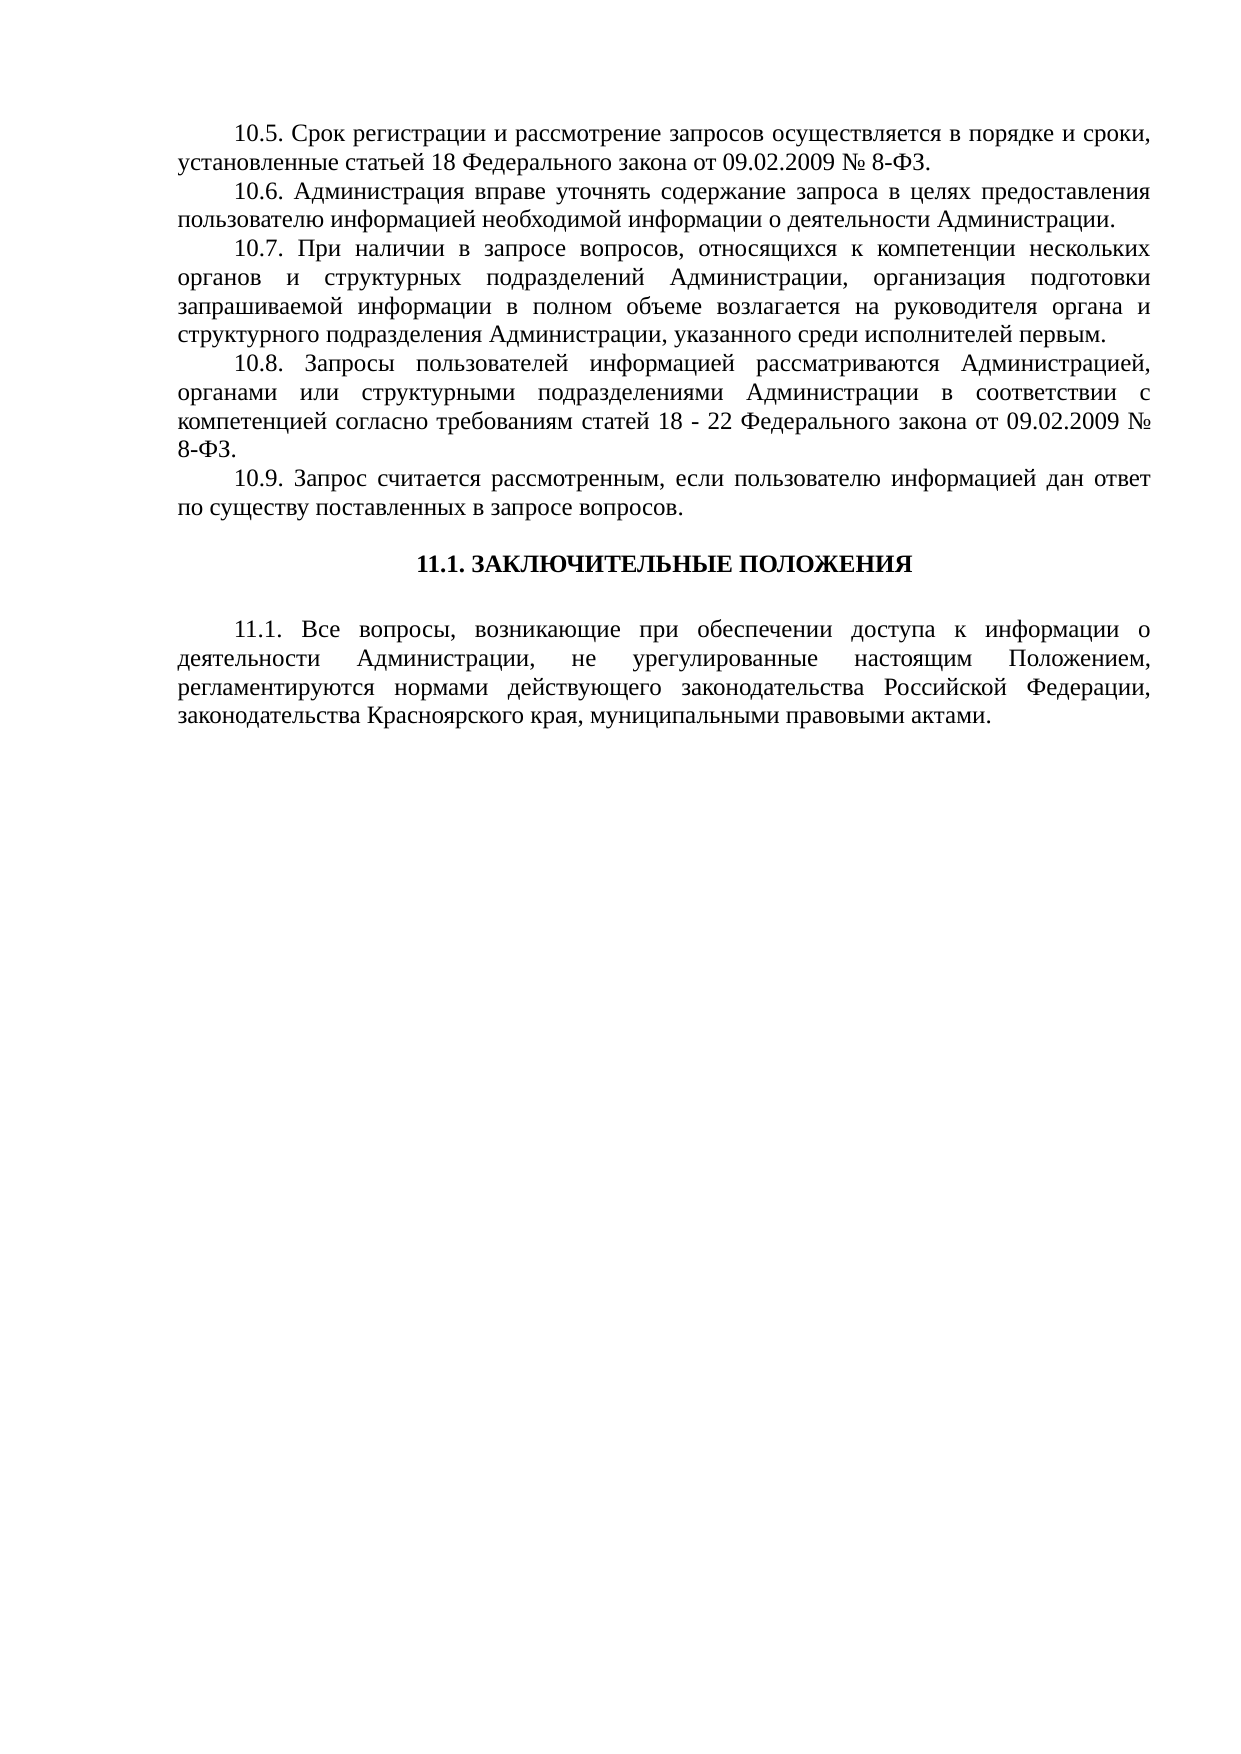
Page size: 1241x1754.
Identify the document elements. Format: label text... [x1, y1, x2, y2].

text 10.9. Запрос считается рассмотренным, если пользователю информацией дан ответ по существу поставленных в запросе вопросов. [177, 463, 1152, 521]
text 11.1. ЗАКЛЮЧИТЕЛЬНЫЕ ПОЛОЖЕНИЯ [177, 549, 1152, 578]
text 11.1. Все вопросы, возникающие при обеспечении доступа к информации о деятельности Администрации, не урегулированные настоящим Положением, регламентируются нормами действующего законодательства Российской Федерации, законодательства Красноярского края, муниципальными правовыми актами. [177, 614, 1152, 729]
text 10.6. Администрация вправе уточнять содержание запроса в целях предоставления пользователю информацией необходимой информации о деятельности Администрации. [177, 176, 1152, 233]
text 10.8. Запросы пользователей информацией рассматриваются Администрацией, органами или структурными подразделениями Администрации в соответствии с компетенцией согласно требованиям статей 18 - 22 Федерального закона от 09.02.2009 № 8-ФЗ. [177, 348, 1152, 463]
text 10.7. При наличии в запросе вопросов, относящихся к компетенции нескольких органов и структурных подразделений Администрации, организация подготовки запрашиваемой информации в полном объеме возлагается на руководителя органа и структурного подразделения Администрации, указанного среди исполнителей первым. [177, 233, 1152, 348]
text 10.5. Срок регистрации и рассмотрение запросов осуществляется в порядке и сроки, установленные статьей 18 Федерального закона от 09.02.2009 № 8-ФЗ. [177, 118, 1152, 176]
